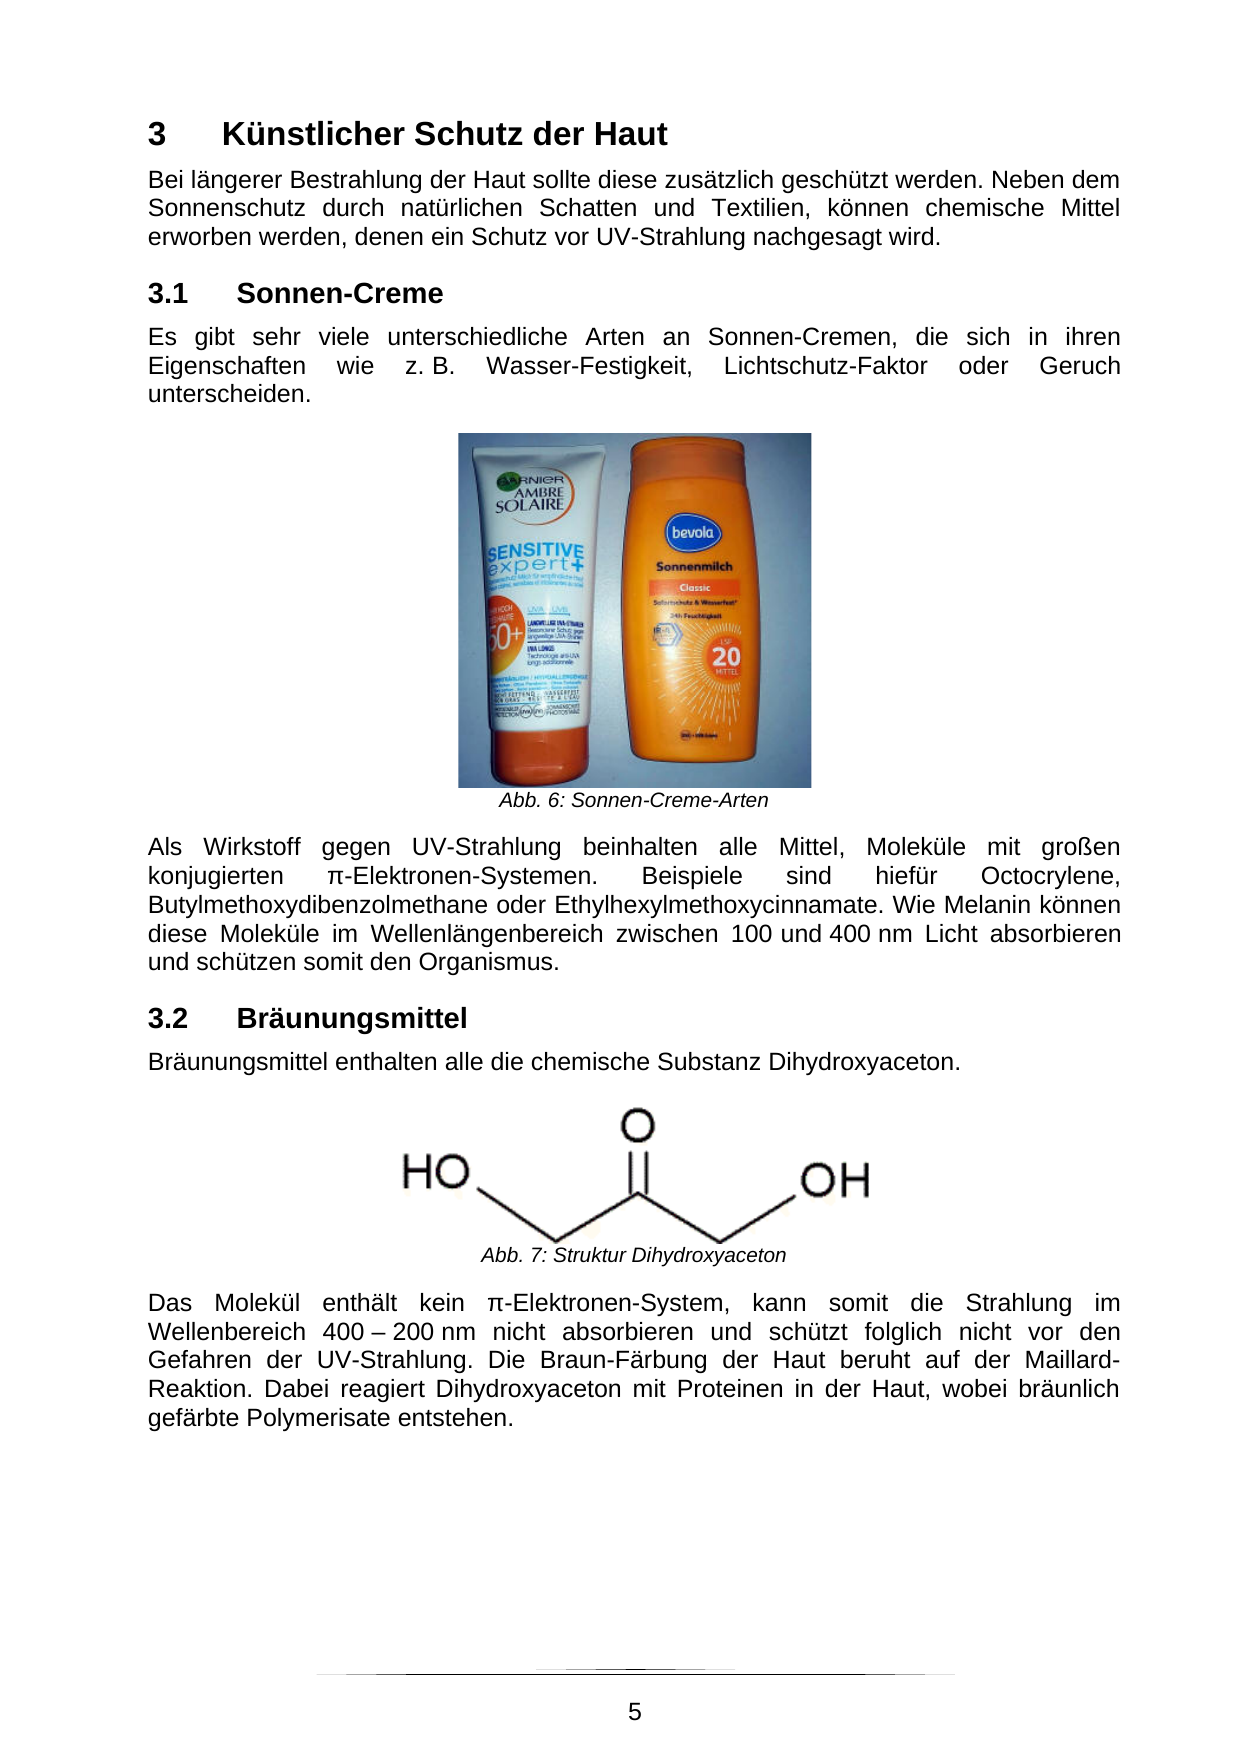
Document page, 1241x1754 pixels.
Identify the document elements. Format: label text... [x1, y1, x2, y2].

subtitle Bräunungsmittel [148, 1001, 1122, 1034]
text Abb. 6: Sonnen-Creme-Arten [148, 787, 1122, 811]
picture [400, 1100, 869, 1244]
subtitle Künstlicher Schutz der Haut [148, 114, 1122, 152]
picture [458, 433, 812, 788]
text Es gibt sehr viele unterschiedliche Arten an Sonnen-Cremen, die sich in ihren Eigenschaften wie z. B. Wasser-Festigkeit, Lichtschutz-Faktor oder Geruch unterscheiden. [148, 322, 1122, 408]
text Das Molekül enthält kein π-Elektronen-System, kann somit die Strahlung im Wellenbereich 400 – 200 nm nicht absorbieren und schützt folglich nicht vor den Gefahren der UV-Strahlung. Die Braun-Färbung der Haut beruht auf der Maillard-Reaktion. Dabei reagiert Dihydroxyaceton mit Proteinen in der Haut, wobei bräunlich gefärbte Polymerisate entstehen. [148, 1288, 1122, 1432]
text Bei längerer Bestrahlung der Haut sollte diese zusätzlich geschützt werden. Neben dem Sonnenschutz durch natürlichen Schatten und Textilien, können chemische Mittel erworben werden, denen ein Schutz vor UV-Strahlung nachgesagt wird. [148, 164, 1122, 251]
subtitle Sonnen-Creme [148, 276, 1122, 309]
text Bräunungsmittel enthalten alle die chemische Substanz Dihydroxyaceton. [148, 1047, 1122, 1076]
text Als Wirkstoff gegen UV-Strahlung beinhalten alle Mittel, Moleküle mit großen konjugierten π-Elektronen-Systemen. Beispiele sind hiefür Octocrylene, Butylmethoxydibenzolmethane oder Ethylhexylmethoxycinnamate. Wie Melanin können diese Moleküle im Wellenlängenbereich zwischen 100 und 400 nm Licht absorbieren und schützen somit den Organismus. [148, 832, 1122, 976]
text Abb. 7: Struktur Dihydroxyaceton [148, 1243, 1122, 1267]
